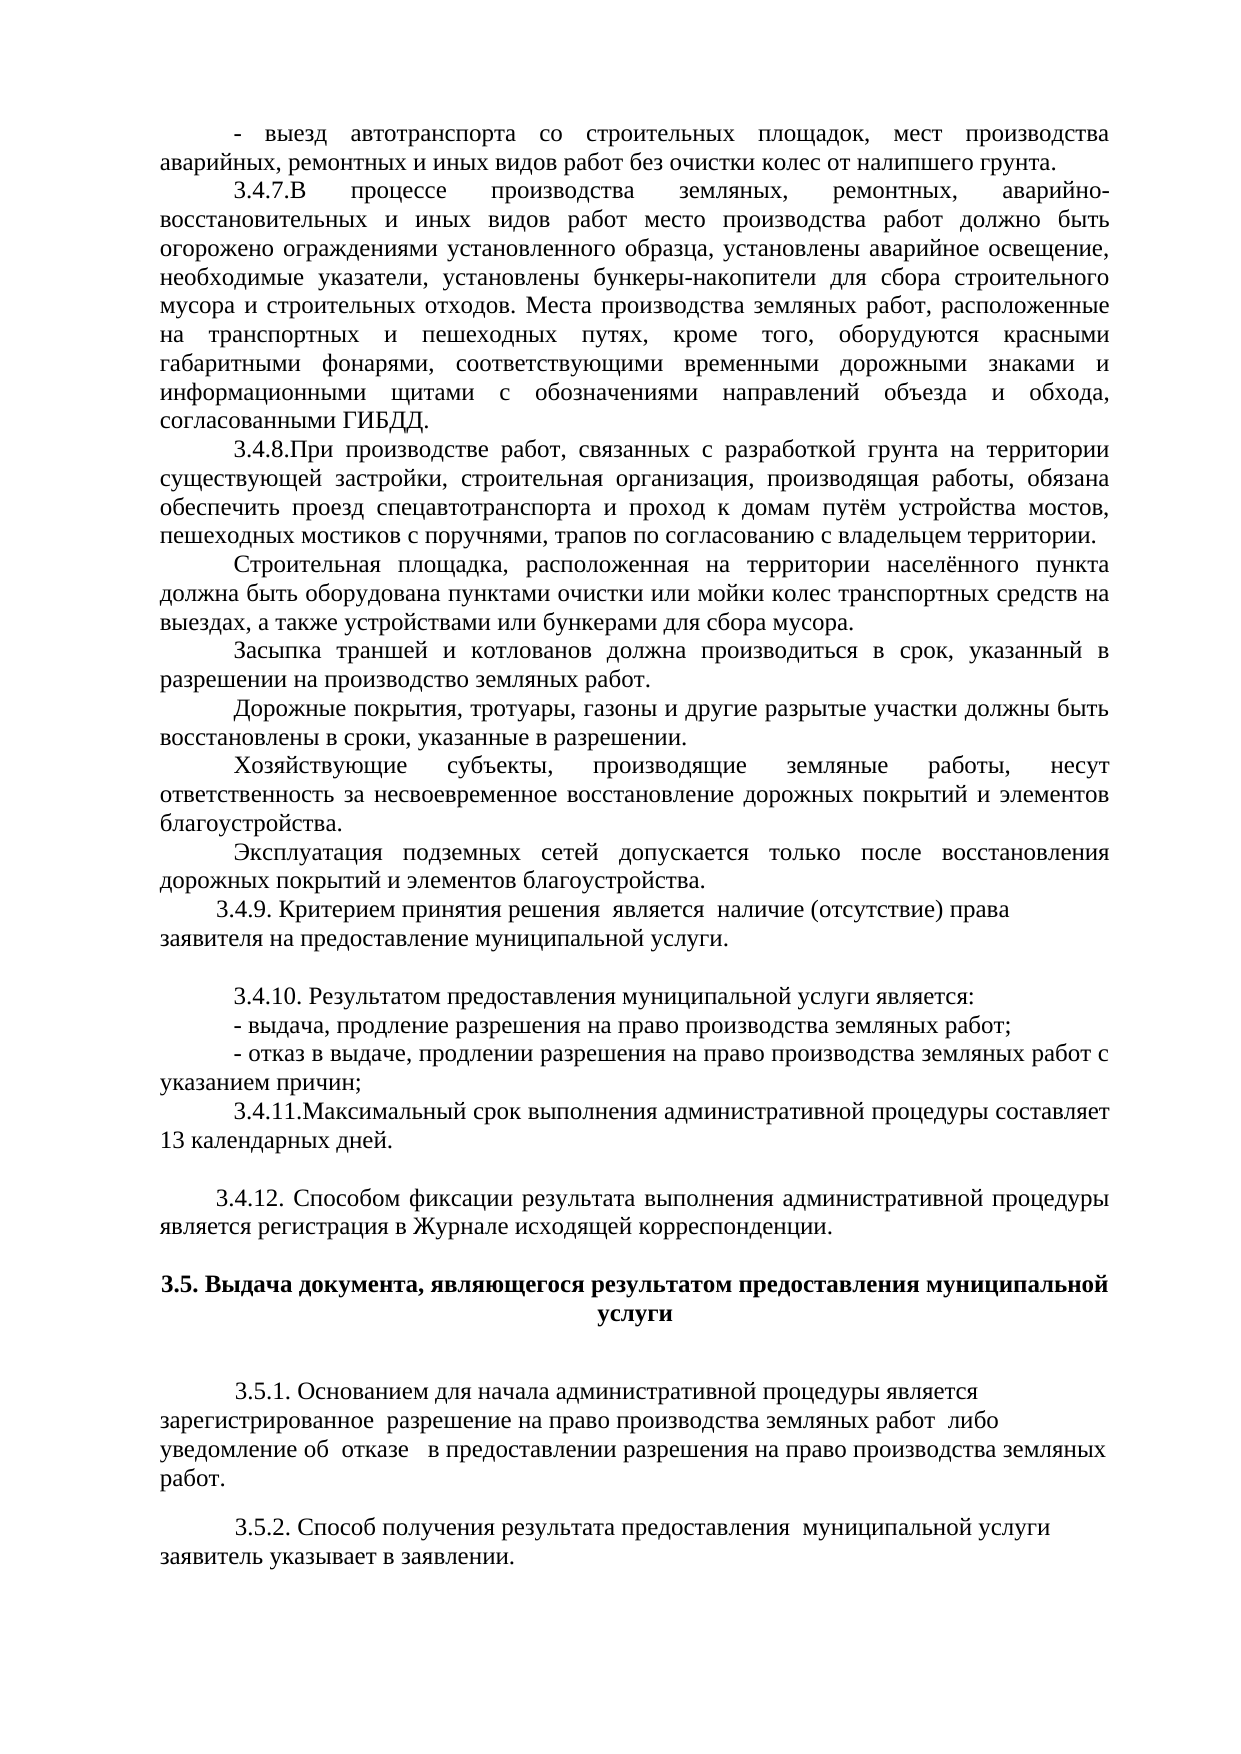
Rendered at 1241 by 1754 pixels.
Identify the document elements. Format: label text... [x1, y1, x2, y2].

text 3.4.9. Критерием принятия решения является наличие (отсутствие) права заявителя на предоставление муниципальной услуги. [159, 894, 1110, 952]
text 3.4.7.В процессе производства земляных, ремонтных, аварийно-восстановительных и иных видов работ место производства работ должно быть огорожено ограждениями установленного образца, установлены аварийное освещение, необходимые указатели, установлены бункеры-накопители для сбора строительного мусора и строительных отходов. Места производства земляных работ, расположенные на транспортных и пешеходных путях, кроме того, оборудуются красными габаритными фонарями, соответствующими временными дорожными знаками и информационными щитами с обозначениями направлений объезда и обхода, согласованными ГИБДД. [159, 176, 1110, 434]
text 3.4.12. Способом фиксации результата выполнения административной процедуры является регистрация в Журнале исходящей корреспонденции. [159, 1183, 1110, 1240]
text Засыпка траншей и котлованов должна производиться в срок, указанный в разрешении на производство земляных работ. [159, 636, 1110, 693]
text 3.5.2. Способ получения результата предоставления муниципальной услуги заявитель указывает в заявлении. [159, 1512, 1110, 1570]
text - выезд автотранспорта со строительных площадок, мест производства аварийных, ремонтных и иных видов работ без очистки колес от налипшего грунта. [159, 118, 1110, 176]
text Хозяйствующие субъекты, производящие земляные работы, несут ответственность за несвоевременное восстановление дорожных покрытий и элементов благоустройства. [159, 751, 1110, 837]
text Строительная площадка, расположенная на территории населённого пункта должна быть оборудована пунктами очистки или мойки колес транспортных средств на выездах, а также устройствами или бункерами для сбора мусора. [159, 549, 1110, 636]
text 3.5.1. Основанием для начала административной процедуры является зарегистрированное разрешение на право производства земляных работ либо уведомление об отказе в предоставлении разрешения на право производства земляных работ. [159, 1376, 1110, 1491]
text 3.4.8.При производстве работ, связанных с разработкой грунта на территории существующей застройки, строительная организация, производящая работы, обязана обеспечить проезд спецавтотранспорта и проход к домам путём устройства мостов, пешеходных мостиков с поручнями, трапов по согласованию с владельцем территории. [159, 434, 1110, 549]
text 3.4.11.Максимальный срок выполнения административной процедуры составляет 13 календарных дней. [159, 1096, 1110, 1153]
text Эксплуатация подземных сетей допускается только после восстановления дорожных покрытий и элементов благоустройства. [159, 837, 1110, 894]
text - отказ в выдаче, продлении разрешения на право производства земляных работ с указанием причин; [159, 1038, 1110, 1096]
text - выдача, продление разрешения на право производства земляных работ; [159, 1010, 1110, 1038]
subtitle 3.5. Выдача документа, являющегося результатом предоставления муниципальной услуги [159, 1269, 1110, 1327]
text 3.4.10. Результатом предоставления муниципальной услуги является: [159, 981, 1110, 1010]
text Дорожные покрытия, тротуары, газоны и другие разрытые участки должны быть восстановлены в сроки, указанные в разрешении. [159, 693, 1110, 751]
